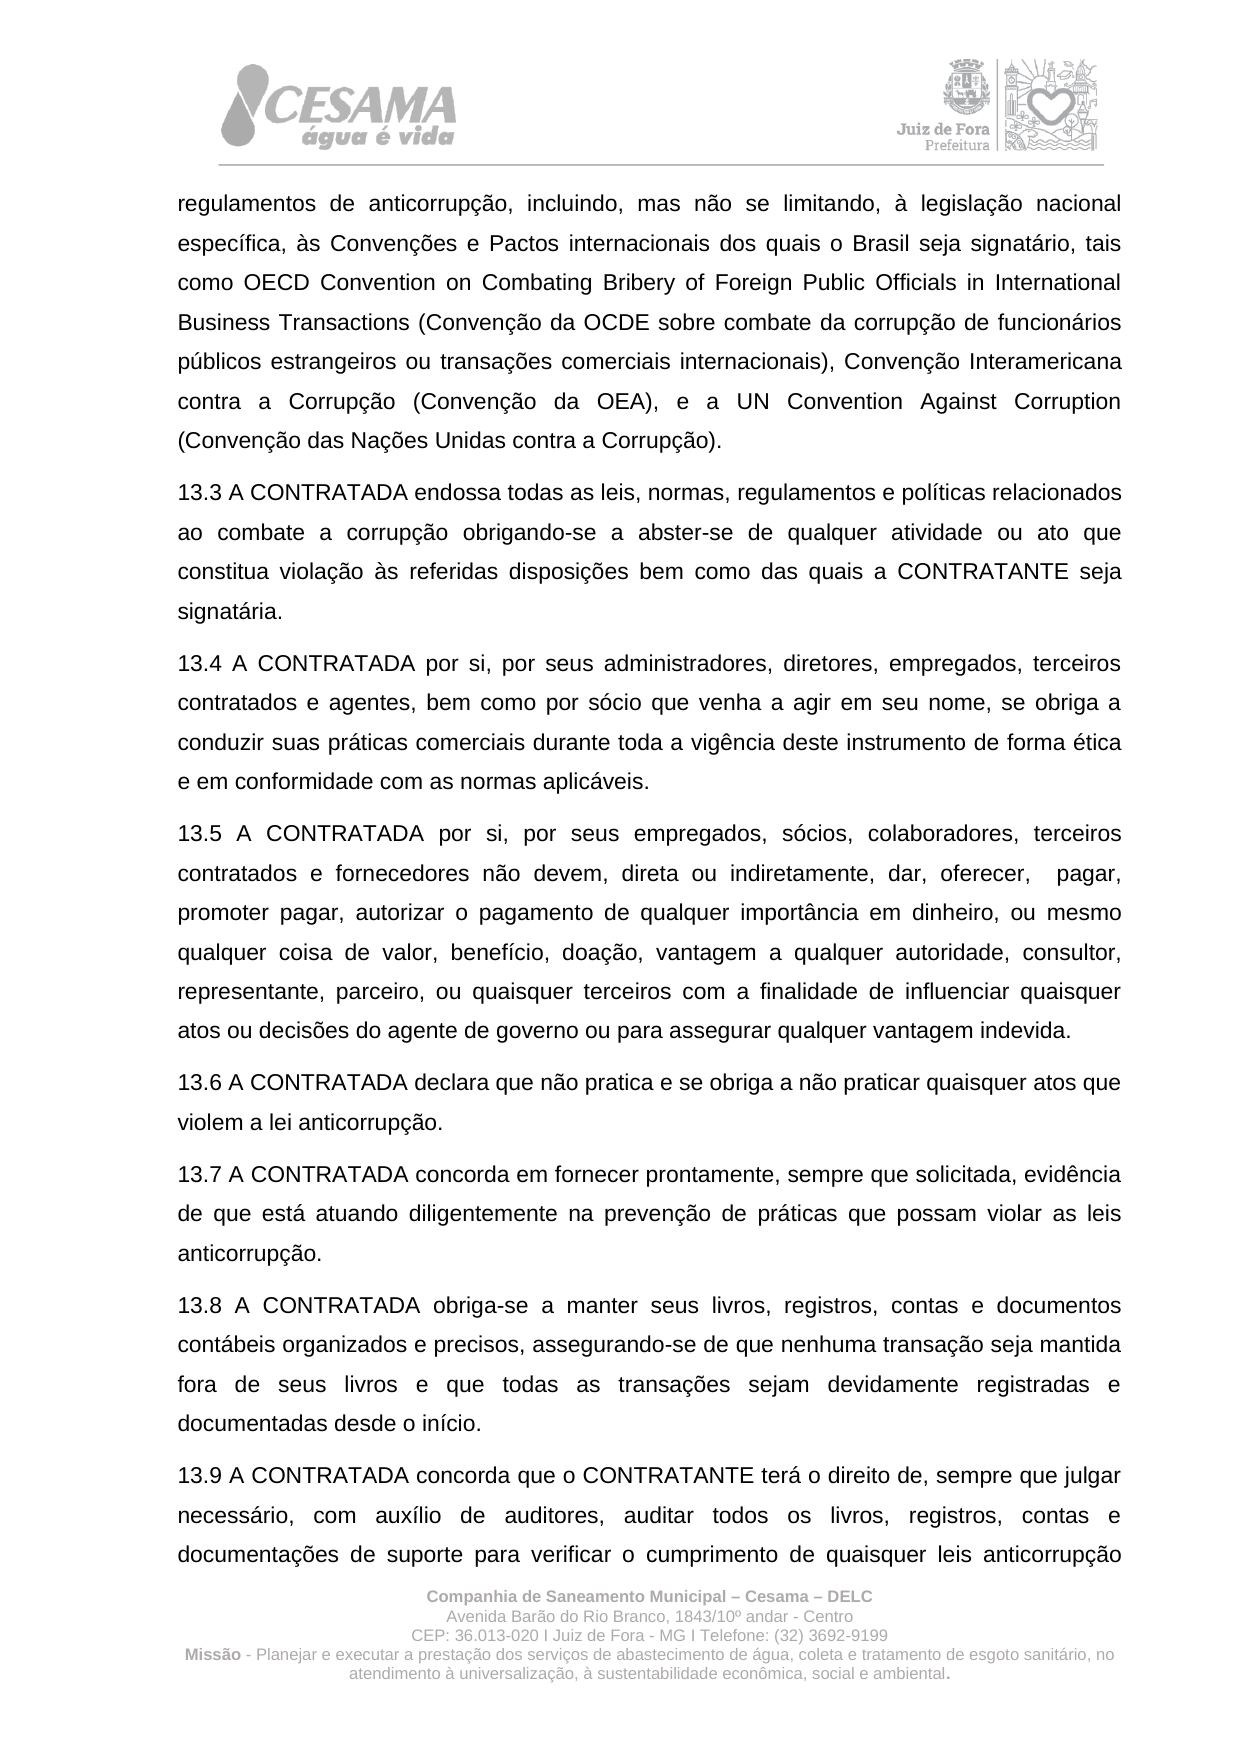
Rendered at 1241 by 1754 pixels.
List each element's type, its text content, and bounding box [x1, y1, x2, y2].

text 13.7 A CONTRATADA concorda em fornecer prontamente, sempre que solicitada, evidência de que está atuando diligentemente na prevenção de práticas que possam violar as leis anticorrupção. [177, 1161, 1122, 1266]
text 13.8 A CONTRATADA obriga-se a manter seus livros, registros, contas e documentos contábeis organizados e precisos, assegurando-se de que nenhuma transação seja mantida fora de seus livros e que todas as transações sejam devidamente registradas e documentadas desde o início. [177, 1292, 1122, 1437]
text 13.4 A CONTRATADA por si, por seus administradores, diretores, empregados, terceiros contratados e agentes, bem como por sócio que venha a agir em seu nome, se obriga a conduzir suas práticas comerciais durante toda a vigência deste instrumento de forma ética e em conformidade com as normas aplicáveis. [177, 649, 1122, 794]
text 13.5 A CONTRATADA por si, por seus empregados, sócios, colaboradores, terceiros contratados e fornecedores não devem, direta ou indiretamente, dar, oferecer, pagar, promoter pagar, autorizar o pagamento de qualquer importância em dinheiro, ou mesmo qualquer coisa de valor, benefício, doação, vantagem a qualquer autoridade, consultor, representante, parceiro, ou quaisquer terceiros com a finalidade de influenciar quaisquer atos ou decisões do agente de governo ou para assegurar qualquer vantagem indevida. [177, 820, 1122, 1044]
picture [218, 59, 1105, 166]
text 13.3 A CONTRATADA endossa todas as leis, normas, regulamentos e políticas relacionados ao combate a corrupção obrigando-se a abster-se de qualquer atividade ou ato que constitua violação às referidas disposições bem como das quais a CONTRATANTE seja signatária. [177, 479, 1122, 624]
text 13.6 A CONTRATADA declara que não pratica e se obriga a não praticar quaisquer atos que violem a lei anticorrupção. [177, 1069, 1122, 1135]
